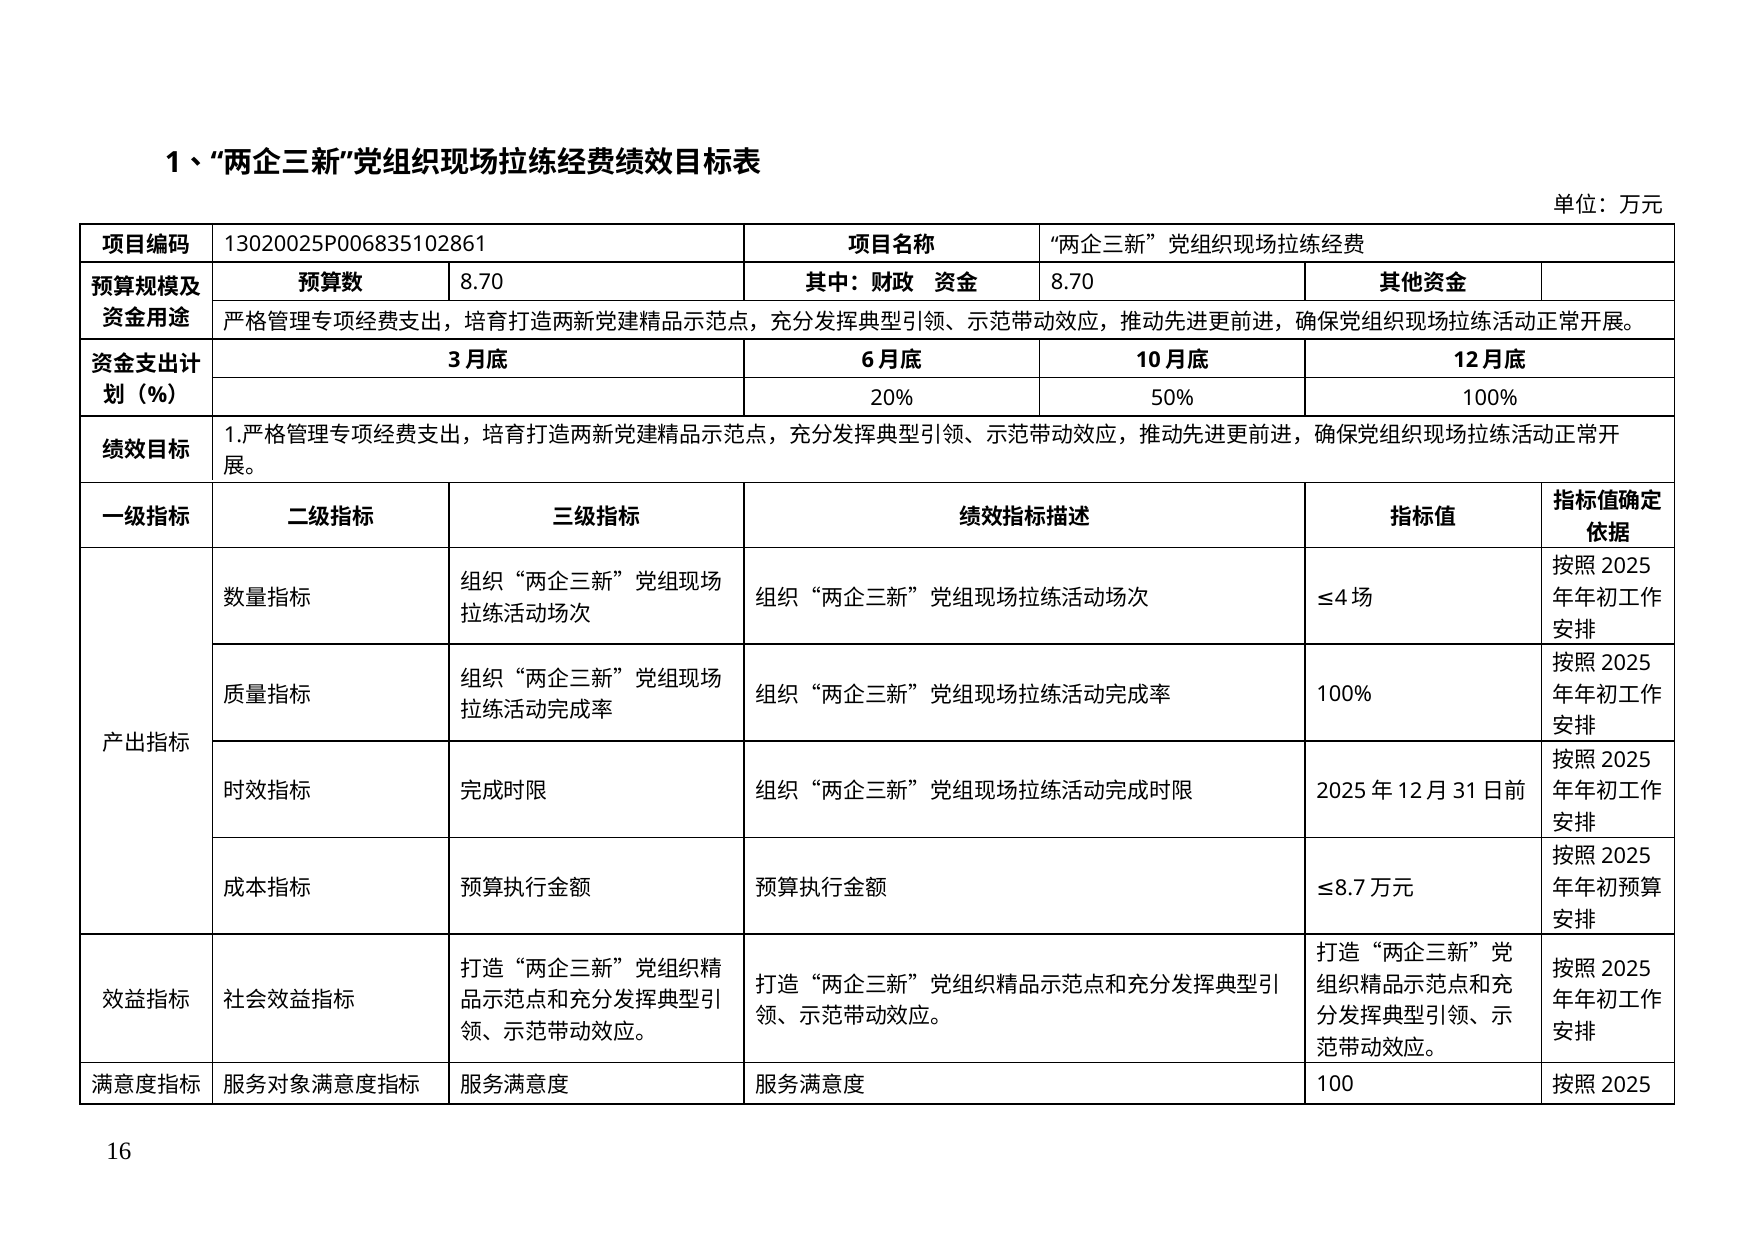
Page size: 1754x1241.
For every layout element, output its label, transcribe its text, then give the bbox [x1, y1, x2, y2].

table_cell 服务对象满意度指标 [213, 1063, 448, 1103]
table_cell [213, 378, 743, 415]
table_cell [1542, 263, 1674, 300]
table_cell 8.70 [1040, 263, 1304, 300]
table_cell 组织“两企三新”党组现场拉练活动场次 [450, 548, 743, 643]
table_cell 按照2025年年初预算安排 [1542, 838, 1674, 933]
table_cell 组织“两企三新”党组现场拉练活动完成率 [745, 645, 1304, 740]
table_cell 8.70 [450, 263, 743, 300]
table_cell 项目名称 [745, 225, 1039, 261]
table_cell 其他资金 [1306, 263, 1541, 300]
table_cell 组织“两企三新”党组现场拉练活动完成时限 [745, 742, 1304, 837]
table_cell 打造“两企三新”党组织精品示范点和充分发挥典型引领、示范带动效应。 [450, 935, 743, 1062]
table_cell 打造“两企三新”党组织精品示范点和充分发挥典型引领、示范带动效应。 [745, 935, 1304, 1062]
table_cell 满意度指标 [81, 1063, 212, 1103]
table_cell ≤4场 [1306, 548, 1541, 643]
table_cell 预算数 [213, 263, 448, 300]
table_cell 1.严格管理专项经费支出，培育打造两新党建精品示范点，充分发挥典型引领、示范带动效应，推动先进更前进，确保党组织现场拉练活动正常开展。 [213, 417, 1674, 480]
table_header 指标值确定依据 [1542, 483, 1674, 547]
table_cell 社会效益指标 [213, 935, 448, 1062]
table_cell 成本指标 [213, 838, 448, 933]
table_cell 100 [1306, 1063, 1541, 1103]
text 1、“两企三新”党组织现场拉练经费绩效目标表 [106, 142, 1648, 181]
table_cell 预算执行金额 [745, 838, 1304, 933]
table_cell 按照2025年年初工作安排 [1542, 645, 1674, 740]
table_header 绩效指标描述 [745, 483, 1304, 547]
table_cell 100% [1306, 645, 1541, 740]
table_cell 项目编码 [81, 225, 212, 261]
table_cell 2025年12月31日前 [1306, 742, 1541, 837]
table_cell 数量指标 [213, 548, 448, 643]
table_cell 13020025P006835102861 [213, 225, 743, 261]
table_cell 效益指标 [81, 935, 212, 1062]
table_cell 组织“两企三新”党组现场拉练活动完成率 [450, 645, 743, 740]
table_cell 服务满意度 [450, 1063, 743, 1103]
table_cell 打造“两企三新”党组织精品示范点和充分发挥典型引领、示范带动效应。 [1306, 935, 1541, 1062]
table_cell 组织“两企三新”党组现场拉练活动场次 [745, 548, 1304, 643]
table_header 三级指标 [450, 483, 743, 547]
table_header 二级指标 [213, 483, 448, 547]
table_header 指标值 [1306, 483, 1541, 547]
table_cell 100% [1306, 378, 1674, 415]
table_cell 服务满意度 [745, 1063, 1304, 1103]
table_cell 产出指标 [81, 548, 212, 933]
table_cell 其中：财政 资金 [745, 263, 1039, 300]
table_cell 10月底 [1040, 340, 1304, 377]
table_cell 按照2025年年初工作安排 [1542, 1063, 1674, 1103]
table_cell 按照2025年年初工作安排 [1542, 935, 1674, 1062]
table_cell ≤8.7万元 [1306, 838, 1541, 933]
table_cell 20% [745, 378, 1039, 415]
table_cell 完成时限 [450, 742, 743, 837]
table_header 一级指标 [81, 483, 212, 547]
table_cell 严格管理专项经费支出，培育打造两新党建精品示范点，充分发挥典型引领、示范带动效应，推动先进更前进，确保党组织现场拉练活动正常开展。 [213, 301, 1674, 338]
table_cell 3月底 [213, 340, 743, 377]
table_cell 预算规模及资金用途 [81, 263, 212, 338]
table_cell “两企三新”党组织现场拉练经费 [1040, 225, 1674, 261]
table_cell 绩效目标 [81, 417, 212, 480]
table_cell 预算执行金额 [450, 838, 743, 933]
table_cell 12月底 [1306, 340, 1674, 377]
table_cell 50% [1040, 378, 1304, 415]
table_cell 按照2025年年初工作安排 [1542, 548, 1674, 643]
table_cell 时效指标 [213, 742, 448, 837]
table_cell 质量指标 [213, 645, 448, 740]
table_cell 6月底 [745, 340, 1039, 377]
table_cell 资金支出计划（%） [81, 340, 212, 415]
table_header 单位：万元 [81, 183, 1674, 223]
table_cell 按照2025年年初工作安排 [1542, 742, 1674, 837]
